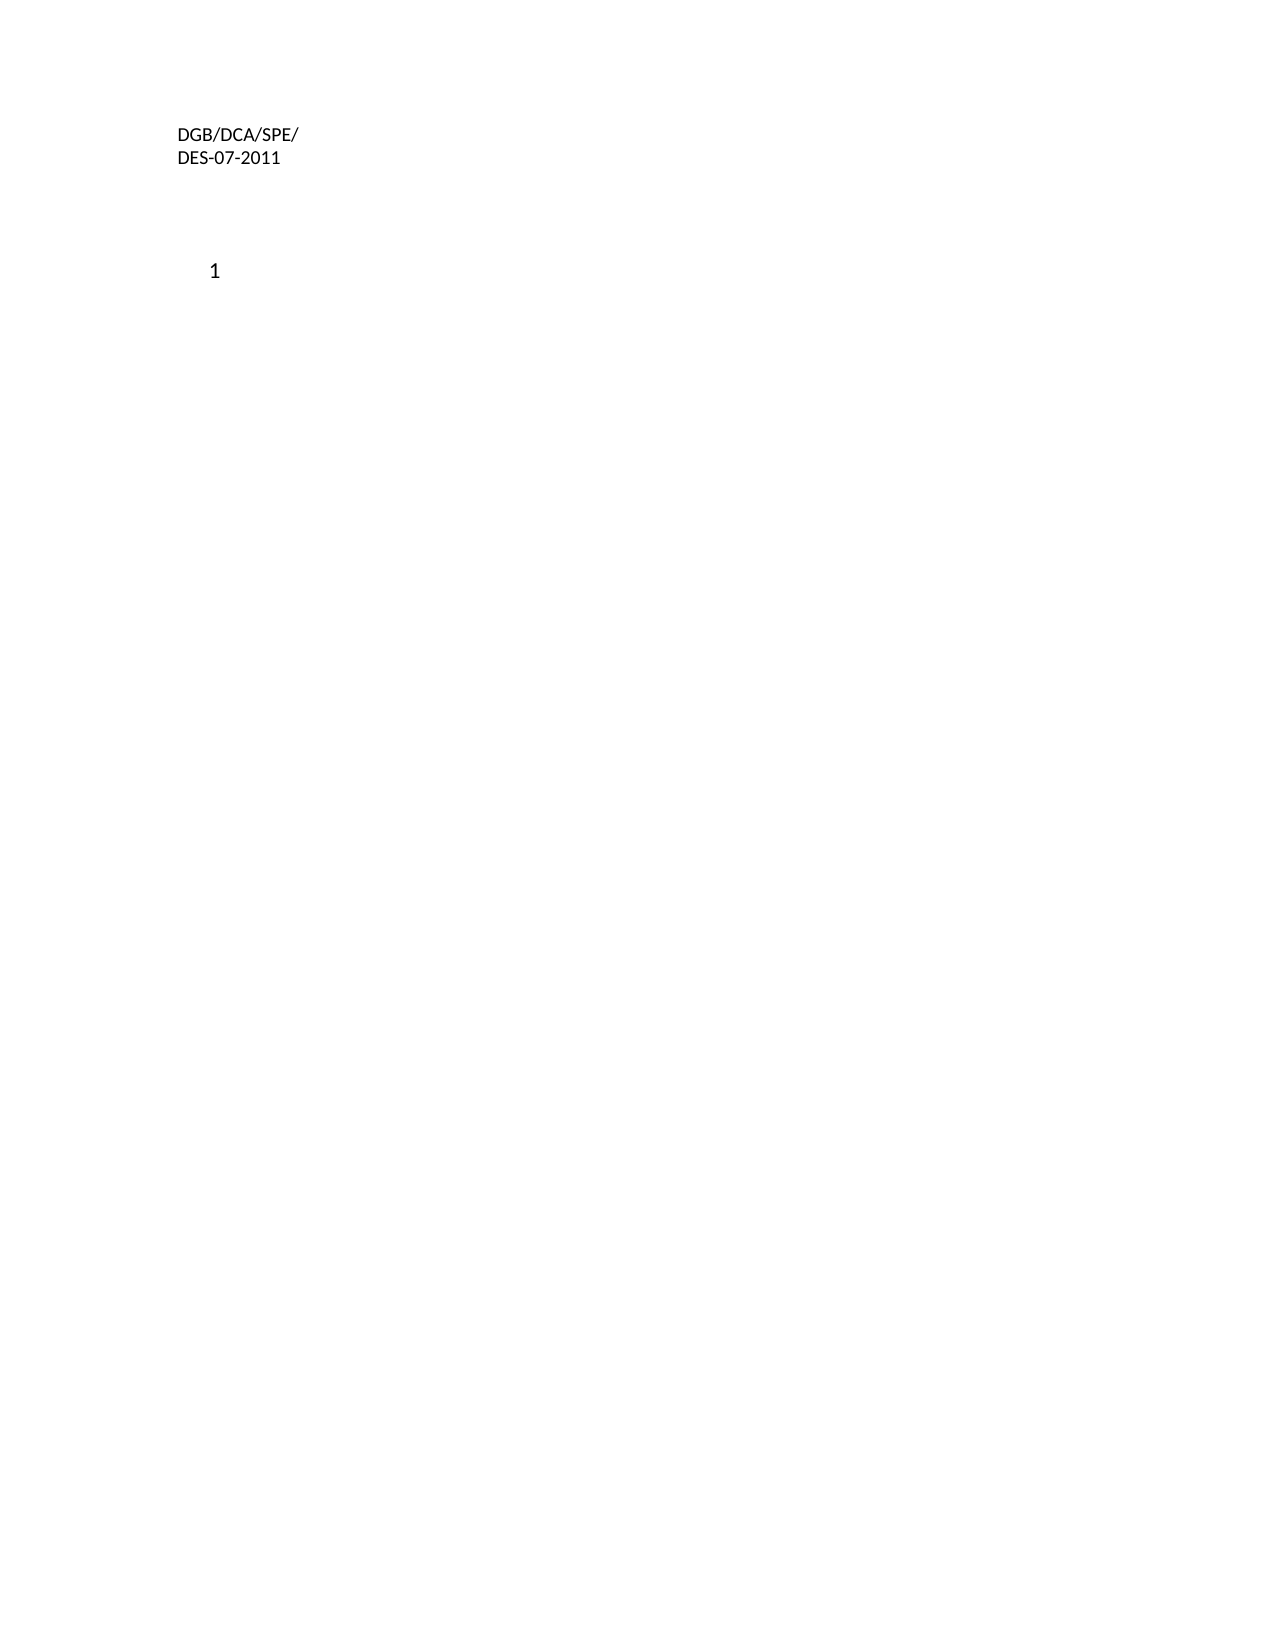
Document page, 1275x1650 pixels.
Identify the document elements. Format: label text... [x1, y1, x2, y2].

text DGB/DCA/SPE/DES-07-2011 1 [177, 123, 317, 283]
